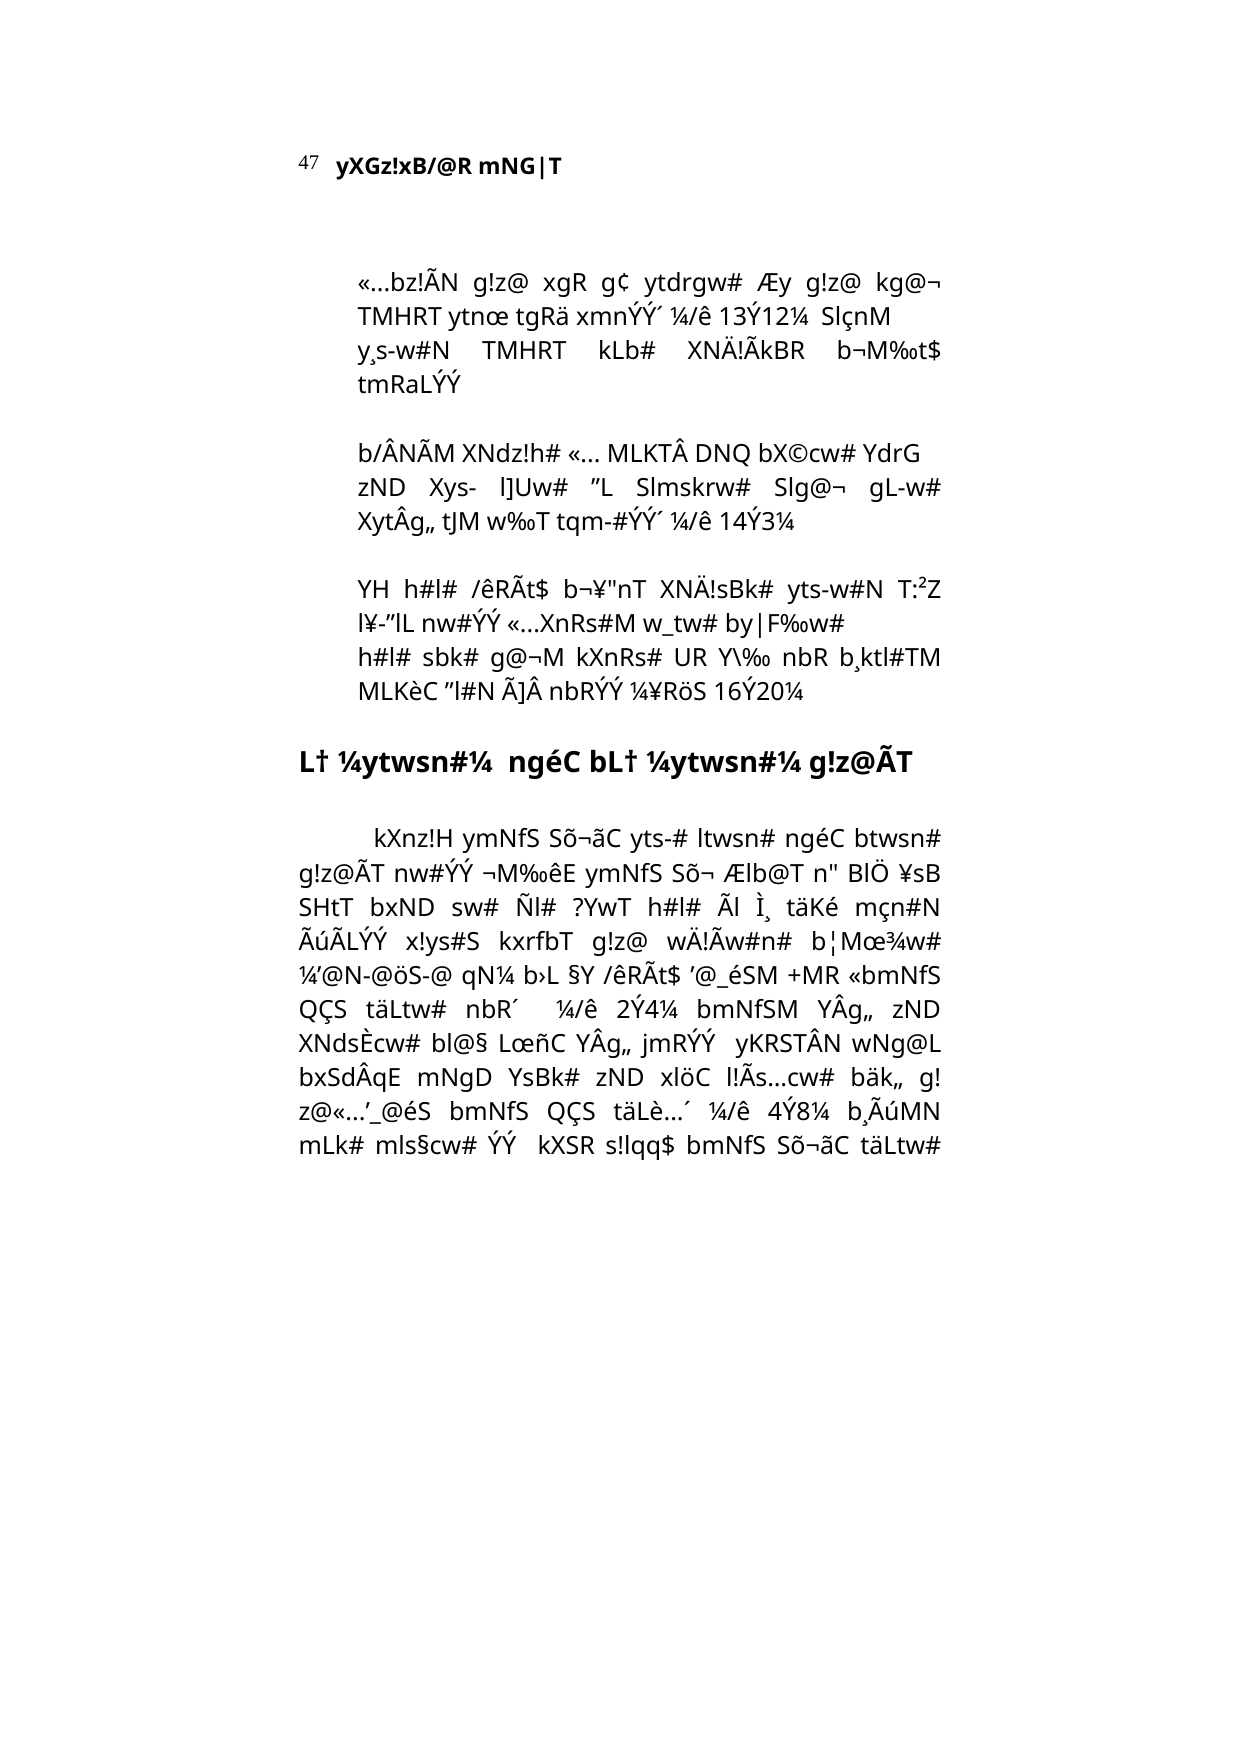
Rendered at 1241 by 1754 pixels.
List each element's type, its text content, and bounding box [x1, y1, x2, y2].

text YH h#l# /êRÃt$ b¬¥"nT XNÄ!sBk# yts-w#N T:²Z l¥-”lL nw#ÝÝ «...XnRs#M w_tw# by|F‰w# [357, 571, 942, 639]
text h#l# sbk# g@¬M kXnRs# UR Y\‰ nbR b¸ktl#TM MLKèC ”l#N Ã]Â nbRÝÝ ¼¥RöS 16Ý20¼ [357, 639, 942, 708]
text b/ÂNÃM XNdz!h# «... MLKTÂ DNQ bX©cw# YdrG [357, 435, 942, 469]
text L† ¼ytwsn#¼ ngéC bL† ¼ytwsn#¼ g!z@ÃT [298, 742, 942, 781]
text kXnz!H ymNfS Sõ¬ãC yts-# ltwsn# ngéC btwsn# g!z@ÃT nw#ÝÝ ¬M‰êE ymNfS Sõ¬ Ælb@T n" BlÖ ¥sB SHtT bxND sw# Ñl# ?YwT h#l# Ãl Ì¸ täKé mçn#N ÃúÃLÝÝ x!ys#S kxrfbT g!z@ wÄ!Ãw#n# b¦Mœ¾w# ¼’@N-@öS-@ qN¼ b›L §Y /êRÃt$ ’@_éSM +MR «bmNfS QÇS täLtw# nbR´ ¼/ê 2Ý4¼ bmNfSM YÂg„ zND XNdsÈcw# bl@§ LœñC YÂg„ jmRÝÝ yKRSTÂN wNg@L bxSdÂqE mNgD YsBk# zND xlöC l!Ãs…cw# bäk„ g!z@«...’_@éS bmNfS QÇS täLè...´ ¼/ê 4Ý8¼ b¸ÃúMN mLk# mls§cw# ÝÝ kXSR s!lqq$ bmNfS Sõ¬ãC täLtw# SBk¬cw#N gûbTÝÝ «bh#l#M mNfS QÇS ä§Æcw#ÝÝ yXGz!xB/@RN ”L bGL{ tÂg„ÝÝ´ ¼/ê 4Ý31¼ [298, 821, 942, 1162]
text zND Xys- l]Uw# ”L Slmskrw# Slg@¬ gL-w# XytÂg„ tJM w‰T tqm-#ÝÝ´ ¼/ê 14Ý3¼ [357, 469, 942, 537]
text y¸s-w#N TMHRT kLb# XNÄ!ÃkBR b¬M‰t$ tmRaLÝÝ [357, 333, 942, 401]
text «...bz!ÃN g!z@ xgR g¢ ytdrgw# Æy g!z@ kg@¬ TMHRT ytnœ tgRä xmnÝÝ´ ¼/ê 13Ý12¼ SlçnM [357, 265, 942, 333]
